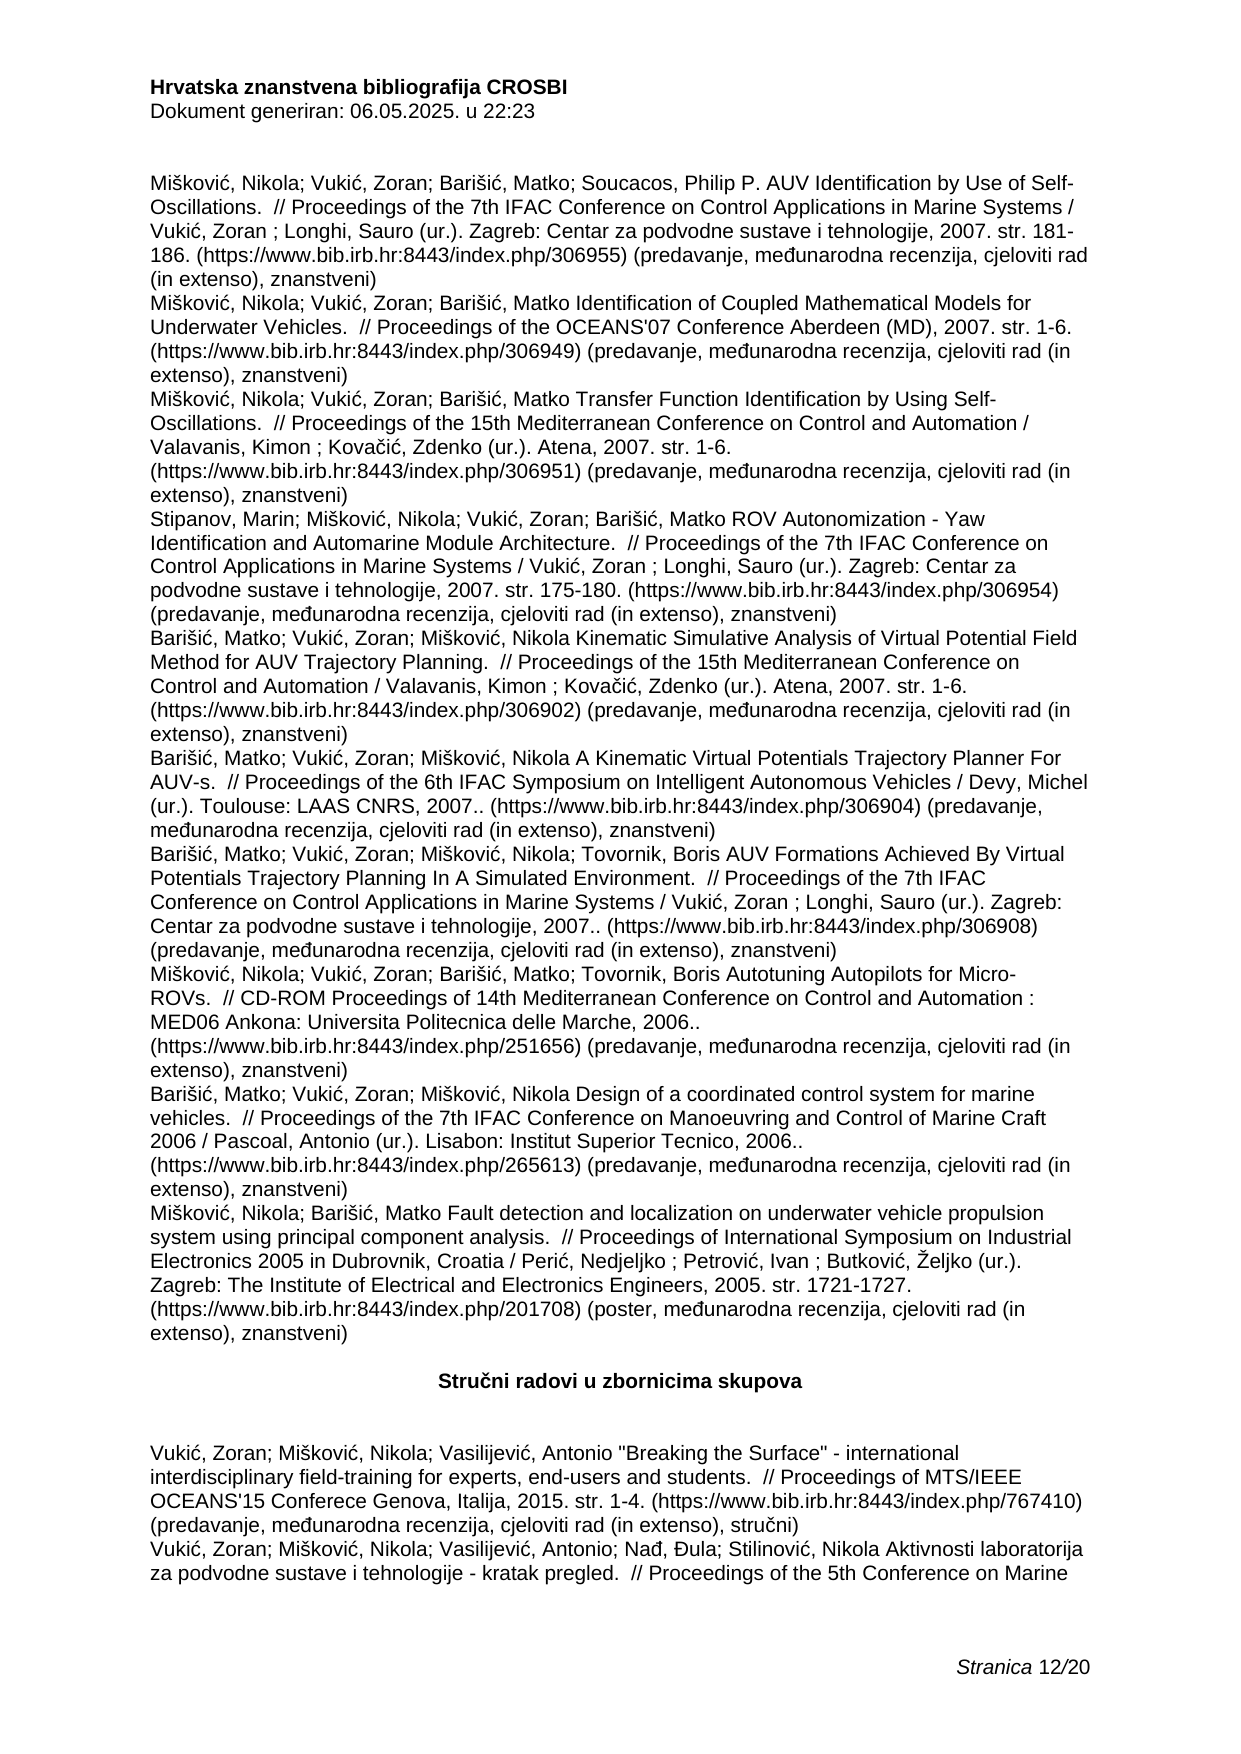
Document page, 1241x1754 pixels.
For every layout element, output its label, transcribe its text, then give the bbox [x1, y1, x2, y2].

text Mišković, Nikola; Vukić, Zoran; Barišić, Matko; Tovornik, Boris [150, 962, 1090, 1081]
text Barišić, Matko; Vukić, Zoran; Mišković, Nikola [150, 1081, 1090, 1201]
subtitle Stručni radovi u zbornicima skupova [150, 1369, 1090, 1393]
text Barišić, Matko; Vukić, Zoran; Mišković, Nikola [150, 626, 1090, 746]
text Mišković, Nikola; Vukić, Zoran; Barišić, Matko [150, 291, 1090, 387]
text Vukić, Zoran; Mišković, Nikola; Vasilijević, Antonio [150, 1441, 1090, 1537]
text Mišković, Nikola; Vukić, Zoran; Barišić, Matko; Soucacos, Philip P. [150, 171, 1090, 291]
text Barišić, Matko; Vukić, Zoran; Mišković, Nikola; Tovornik, Boris [150, 842, 1090, 962]
text Barišić, Matko; Vukić, Zoran; Mišković, Nikola [150, 746, 1090, 842]
text Mišković, Nikola; Vukić, Zoran; Barišić, Matko [150, 387, 1090, 506]
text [150, 1537, 1090, 1584]
text Stipanov, Marin; Mišković, Nikola; Vukić, Zoran; Barišić, Matko [150, 506, 1090, 626]
text Mišković, Nikola; Barišić, Matko [150, 1201, 1090, 1345]
